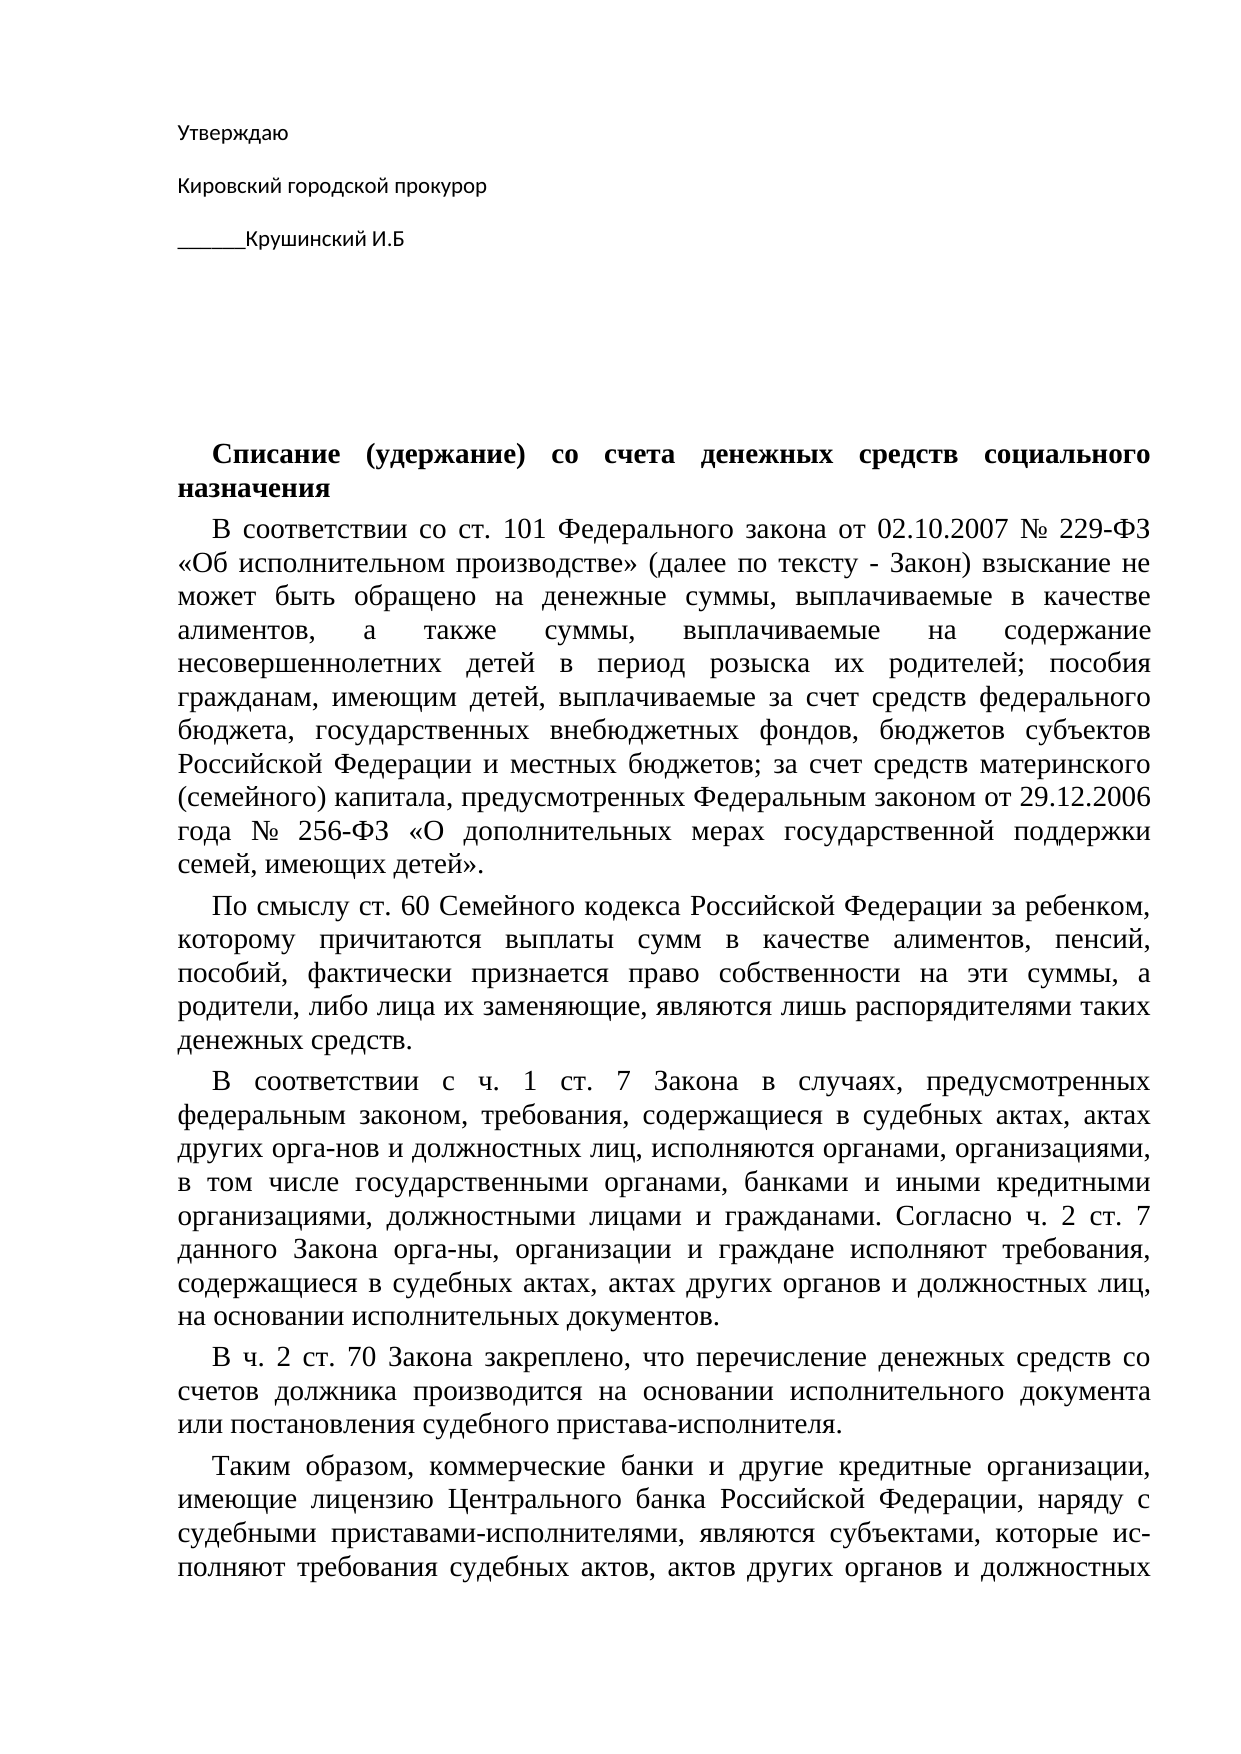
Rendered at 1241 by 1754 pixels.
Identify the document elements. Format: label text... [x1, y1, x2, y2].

text В соответствии со ст. 101 Федерального закона от 02.10.2007 № 229-ФЗ «Об исполнительном производстве» (далее по тексту - Закон) взыскание не может быть обращено на денежные суммы, выплачиваемые в качестве алиментов, а также суммы, выплачиваемые на содержание несовершеннолетних детей в период розыска их родителей; пособия гражданам, имеющим детей, выплачиваемые за счет средств федерального бюджета, государственных внебюджетных фондов, бюджетов субъектов Российской Федерации и местных бюджетов; за счет средств материнского (семейного) капитала, предусмотренных Федеральным законом от 29.12.2006 года № 256-ФЗ «О дополнительных мерах государственной поддержки семей, имеющих детей». [177, 511, 1152, 880]
text Списание (удержание) со счета денежных средств социального назначения [177, 436, 1152, 503]
text Утверждаю [177, 118, 1152, 146]
text По смыслу ст. 60 Семейного кодекса Российской Федерации за ребенком, которому причитаются выплаты сумм в качестве алиментов, пенсий, пособий, фактически признается право собственности на эти суммы, а родители, либо лица их заменяющие, являются лишь распорядителями таких денежных средств. [177, 888, 1152, 1056]
text ______Крушинский И.Б [177, 224, 1152, 252]
text В ч. 2 ст. 70 Закона закреплено, что перечисление денежных средств со счетов должника производится на основании исполнительного документа или постановления судебного пристава-исполнителя. [177, 1339, 1152, 1440]
text В соответствии с ч. 1 ст. 7 Закона в случаях, предусмотренных федеральным законом, требования, содержащиеся в судебных актах, актах других орга-нов и должностных лиц, исполняются органами, организациями, в том числе государственными органами, банками и иными кредитными организациями, должностными лицами и гражданами. Согласно ч. 2 ст. 7 данного Закона орга-ны, организации и граждане исполняют требования, содержащиеся в судебных актах, актах других органов и должностных лиц, на основании исполнительных документов. [177, 1063, 1152, 1332]
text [177, 1448, 1152, 1582]
text Кировский городской прокурор [177, 171, 1152, 199]
